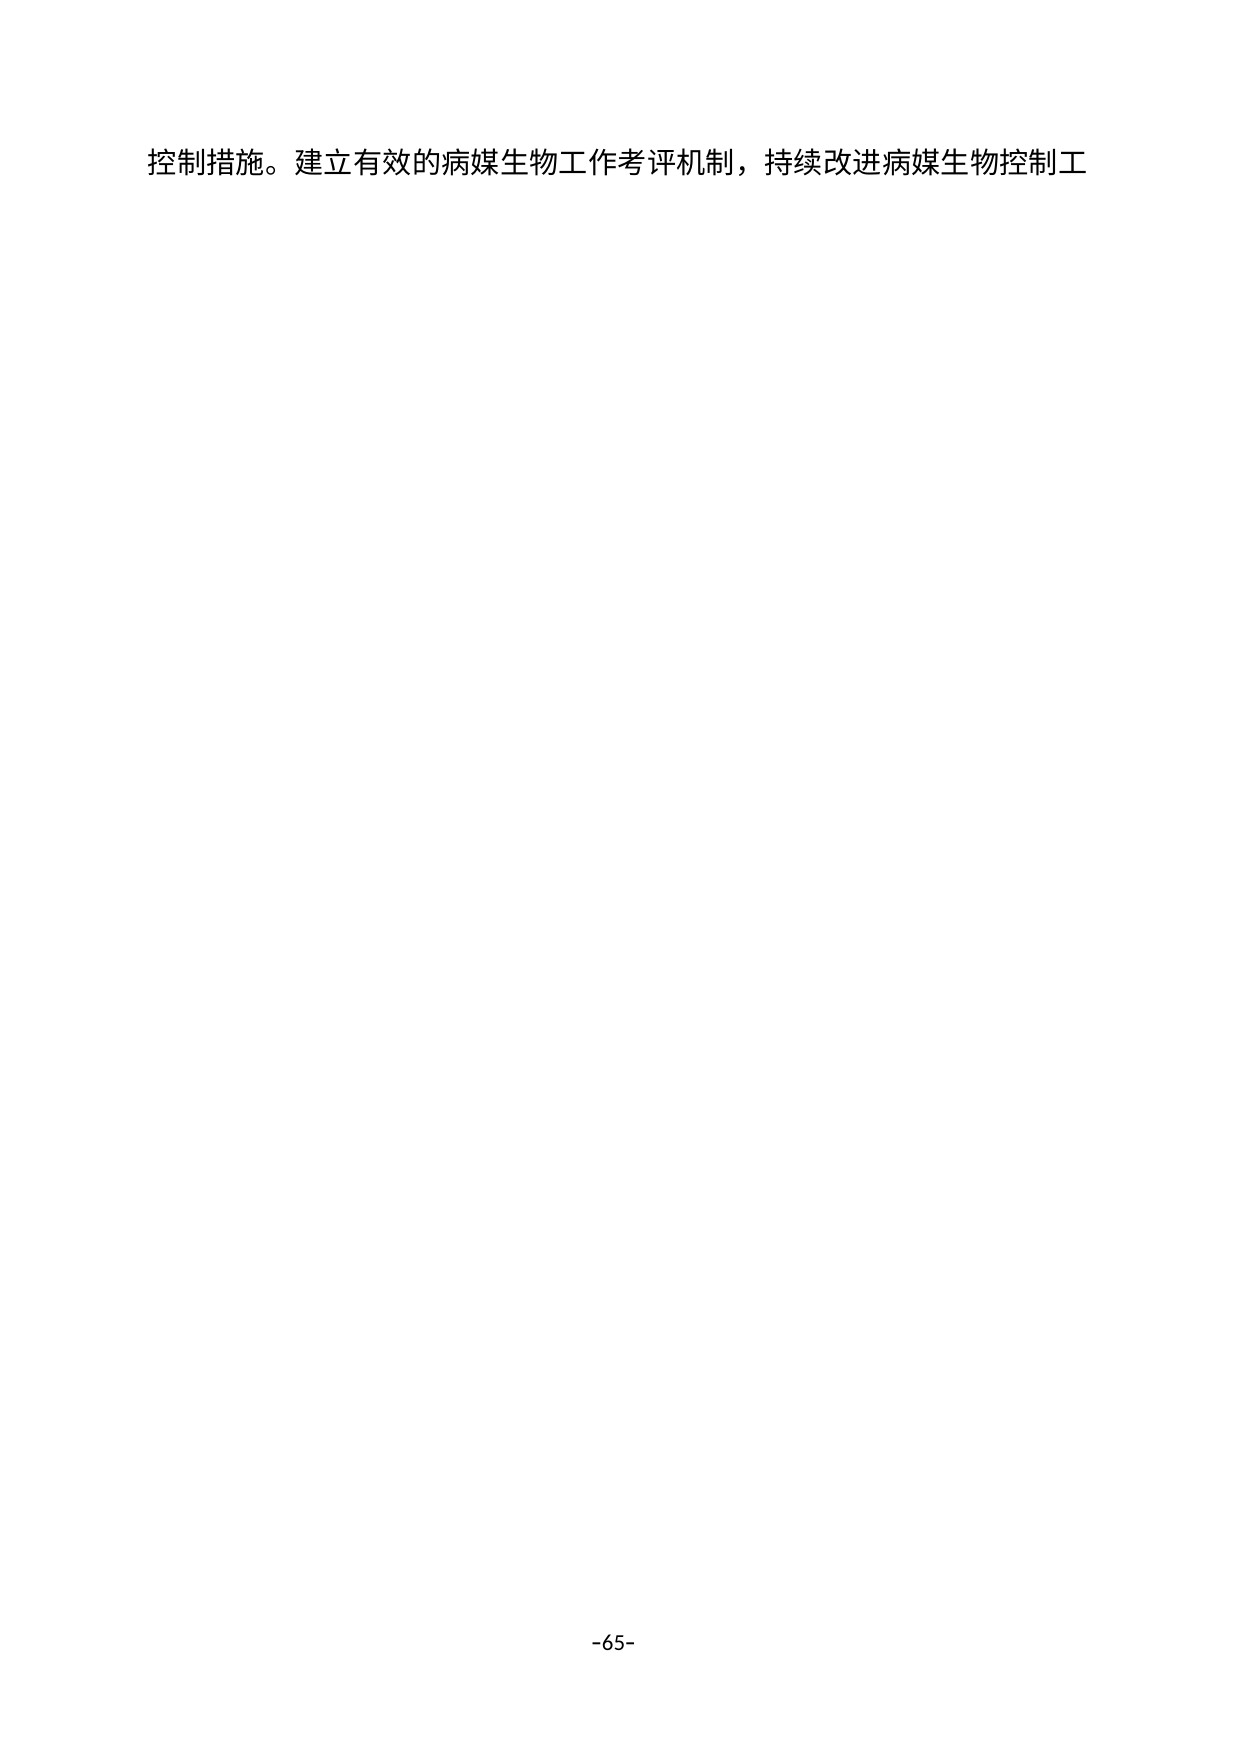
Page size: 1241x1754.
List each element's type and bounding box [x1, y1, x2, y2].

text [147, 139, 1093, 182]
